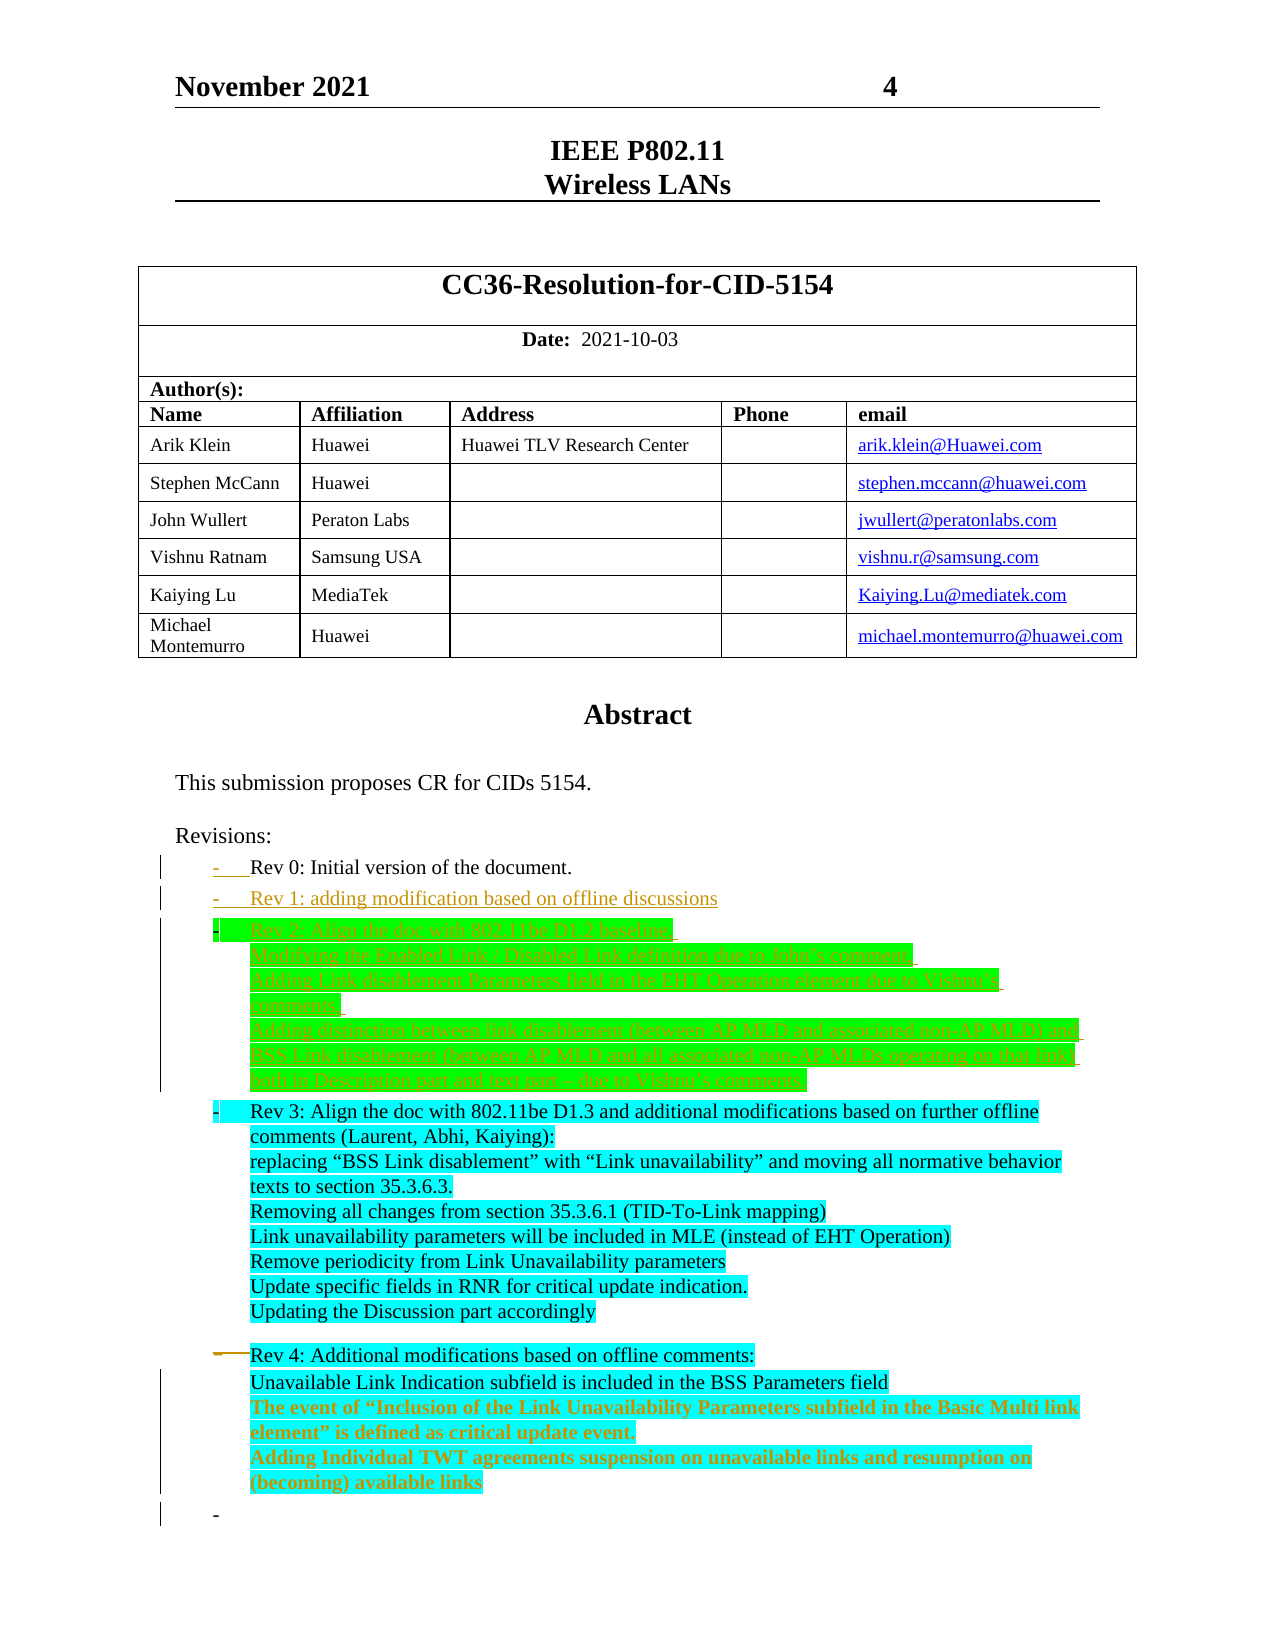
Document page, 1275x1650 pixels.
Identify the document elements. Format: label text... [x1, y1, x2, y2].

table_cell arik.klein@Huawei.com [847, 427, 1136, 463]
table_cell [722, 614, 846, 657]
list Rev 3: Align the doc with 802.11be D1.3 and additional modifications based on further offline comments (Laurent, Abhi, Kaiying): replacing “BSS Link disablement” with “Link unavailability” and moving all normative behavior texts to section 35.3.6.3. Removing all changes from section 35.3.6.1 (TID-To-Link mapping) Link unavailability parameters will be included in MLE (instead of EHT Operation) Remove periodicity from Link Unavailability parameters Update specific fields in RNR for critical update indication. Updating the Discussion part accordingly [212, 1099, 1088, 1323]
table_cell Affiliation [301, 402, 449, 426]
table_cell [722, 427, 846, 463]
table_cell Arik Klein [139, 427, 299, 463]
table_cell Phone [722, 402, 846, 426]
table_cell [451, 502, 721, 538]
table_cell Name [139, 402, 299, 426]
table_cell [451, 576, 721, 613]
table_cell Huawei [301, 614, 449, 657]
table_cell [722, 502, 846, 538]
text Abstract [175, 697, 1100, 730]
table_cell stephen.mccann@huawei.com [847, 464, 1136, 501]
table_cell Huawei [301, 427, 449, 463]
table_header CC36-Resolution-for-CID-5154 [139, 267, 1136, 325]
table_cell MediaTek [301, 576, 449, 613]
table_cell Vishnu Ratnam [139, 539, 299, 575]
table_cell Date: 2021-10-03 [139, 326, 1136, 376]
table_cell Author(s): [139, 377, 1136, 401]
table_cell Huawei TLV Research Center [451, 427, 721, 463]
table_cell Address [451, 402, 721, 426]
text IEEE P802.11 Wireless LANs [175, 133, 1100, 200]
table_cell Stephen McCann [139, 464, 299, 501]
table_cell Samsung USA [301, 539, 449, 575]
table_cell jwullert@peratonlabs.com [847, 502, 1136, 538]
list Rev 4: Additional modifications based on offline comments: Unavailable Link Indication subfield is included in the BSS Parameters fieldThe event of “Inclusion of the Link Unavailability Parameters subfield in the Basic Multi link element” is defined as critical update event. Adding Individual TWT agreements suspension on unavailable links and resumption on (becoming) available links [212, 1331, 1088, 1494]
table_cell [451, 539, 721, 575]
table_cell John Wullert [139, 502, 299, 538]
text This submission proposes CR for CIDs 5154. [175, 769, 1100, 796]
table_cell [722, 539, 846, 575]
table_cell [722, 464, 846, 501]
table_cell michael.montemurro@huawei.com [847, 614, 1136, 657]
table_cell [451, 464, 721, 501]
list Rev 0: Initial version of the document. [212, 855, 1088, 879]
table_cell Michael Montemurro [139, 614, 299, 657]
table_cell [722, 576, 846, 613]
table_cell Kaiying Lu [139, 576, 299, 613]
table_cell Peraton Labs [301, 502, 449, 538]
table_cell Kaiying.Lu@mediatek.com [847, 576, 1136, 613]
table_cell email [847, 402, 1136, 426]
text Revisions: [175, 822, 1100, 848]
table_cell Huawei [301, 464, 449, 501]
table_cell [451, 614, 721, 657]
table_cell vishnu.r@samsung.com [847, 539, 1136, 575]
